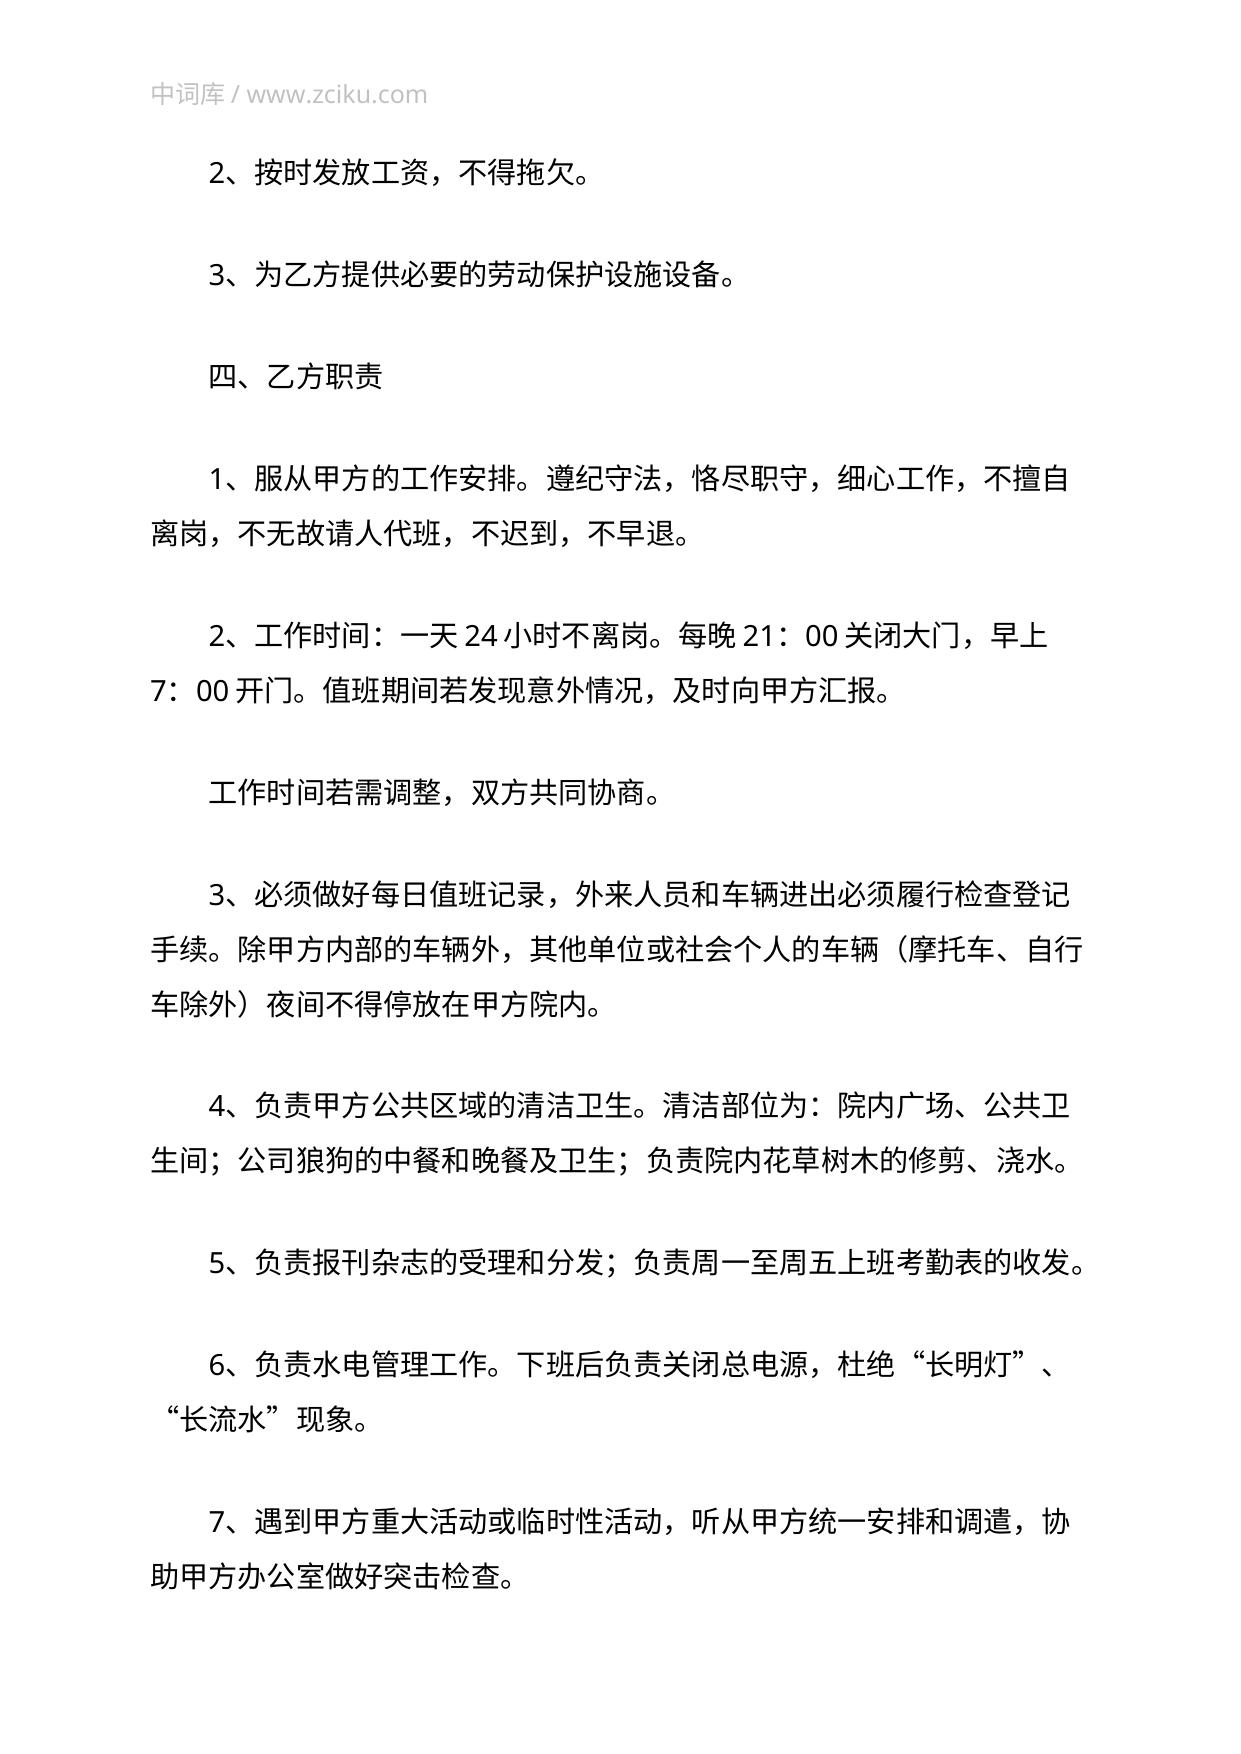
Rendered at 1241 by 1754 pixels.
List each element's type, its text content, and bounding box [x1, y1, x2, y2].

text 5、负责报刊杂志的受理和分发；负责周一至周五上班考勤表的收发。 [150, 1240, 1090, 1282]
text 4、负责甲方公共区域的清洁卫生。清洁部位为：院内广场、公共卫生间；公司狼狗的中餐和晚餐及卫生；负责院内花草树木的修剪、浇水。 [150, 1083, 1090, 1180]
text 2、按时发放工资，不得拖欠。 [150, 150, 1090, 192]
text 工作时间若需调整，双方共同协商。 [150, 769, 1090, 812]
text 四、乙方职责 [150, 354, 1090, 396]
text 7、遇到甲方重大活动或临时性活动，听从甲方统一安排和调遣，协助甲方办公室做好突击检查。 [150, 1498, 1090, 1596]
text 6、负责水电管理工作。下班后负责关闭总电源，杜绝“长明灯”、“长流水”现象。 [150, 1342, 1090, 1439]
text 1、服从甲方的工作安排。遵纪守法，恪尽职守，细心工作，不擅自离岗，不无故请人代班，不迟到，不早退。 [150, 456, 1090, 553]
text 3、为乙方提供必要的劳动保护设施设备。 [150, 252, 1090, 294]
text 3、必须做好每日值班记录，外来人员和车辆进出必须履行检查登记手续。除甲方内部的车辆外，其他单位或社会个人的车辆（摩托车、自行车除外）夜间不得停放在甲方院内。 [150, 871, 1090, 1023]
text 2、工作时间：一天24小时不离岗。每晚21：00关闭大门，早上7：00开门。值班期间若发现意外情况，及时向甲方汇报。 [150, 612, 1090, 710]
